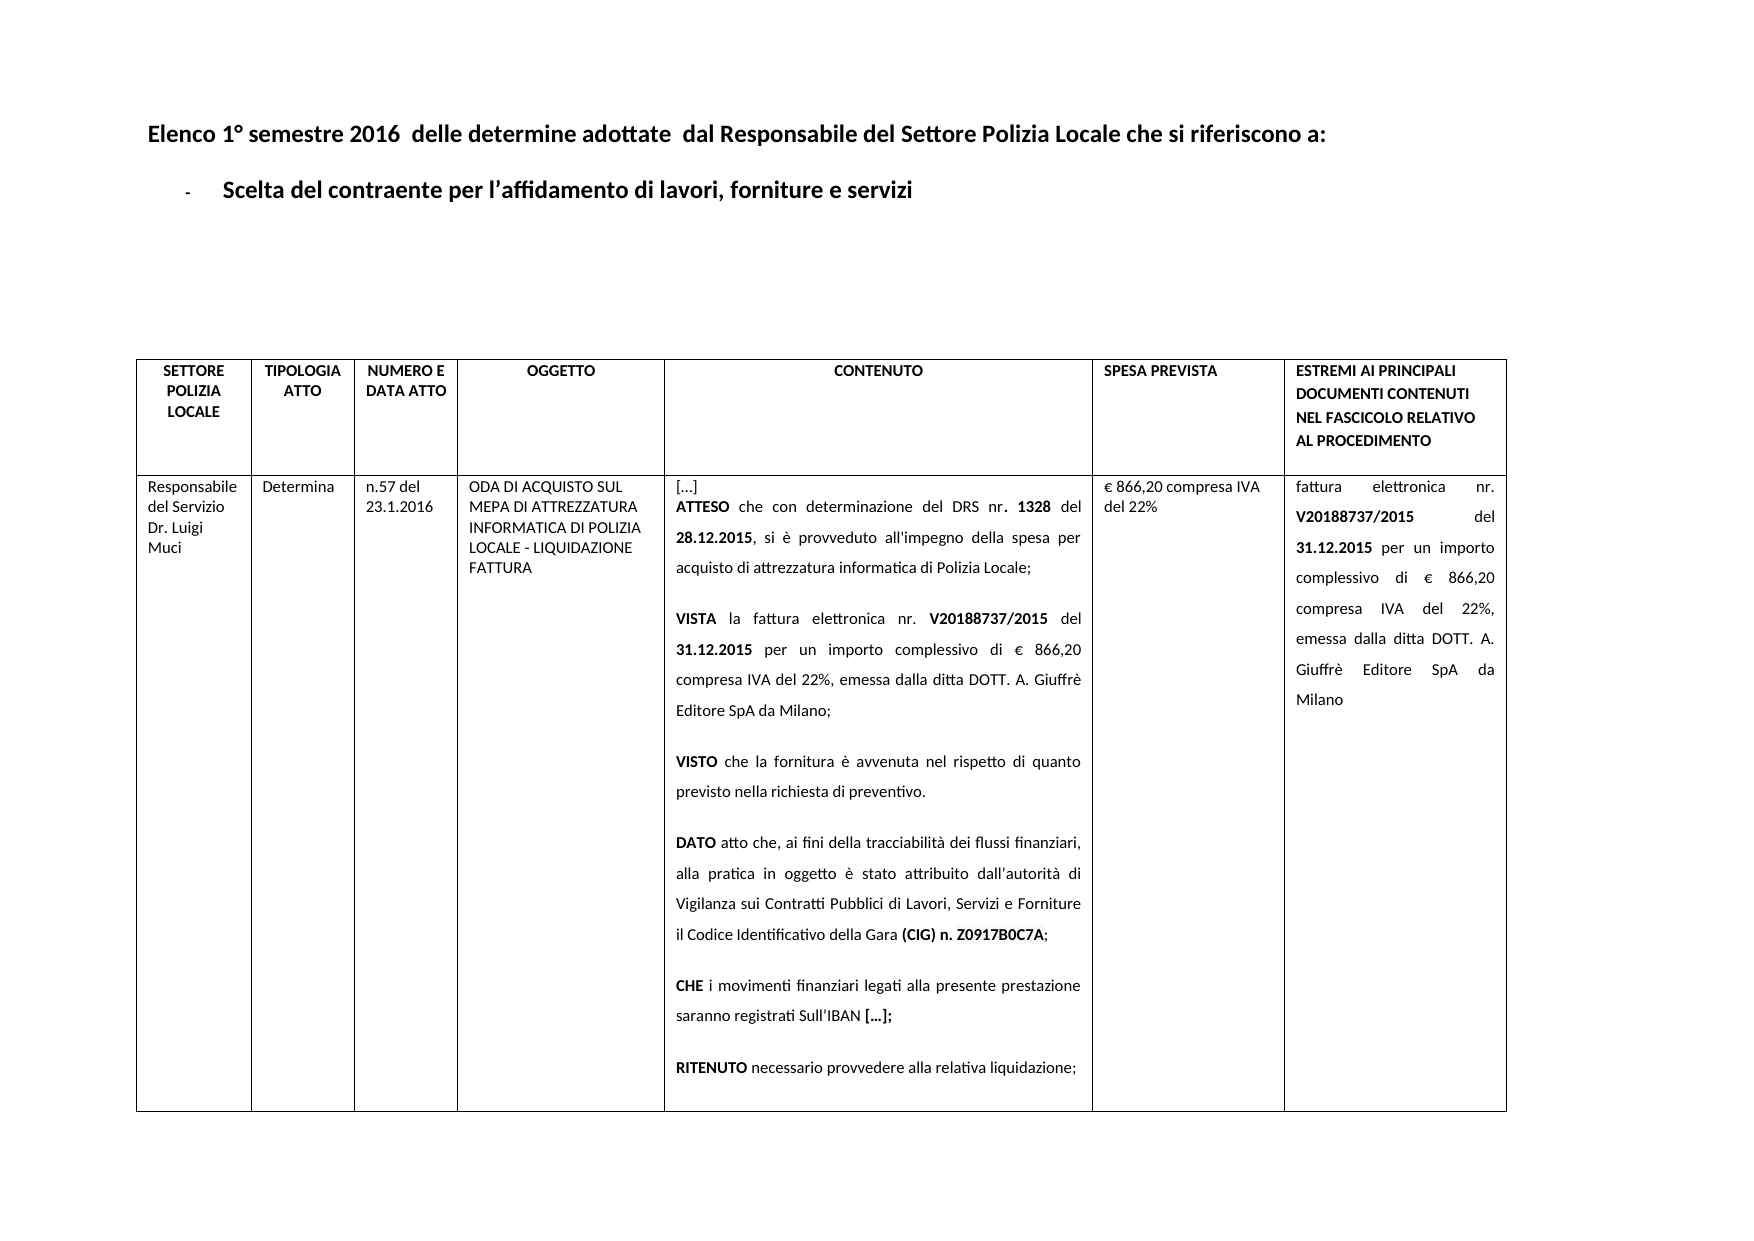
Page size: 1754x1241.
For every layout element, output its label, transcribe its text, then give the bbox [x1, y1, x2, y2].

list Scelta del contraente per l’affidamento di lavori, forniture e servizi [185, 174, 1636, 204]
table_header TIPOLOGIA ATTO [252, 360, 354, 475]
text Elenco 1° semestre 2016 delle determine adottate dal Responsabile del Settore Polizia Locale che si riferiscono a: [148, 118, 1636, 149]
table_header SETTORE POLIZIA LOCALE [137, 360, 251, 475]
table_header CONTENUTO [665, 360, 1092, 475]
table_cell n.57 del 23.1.2016 [355, 476, 457, 1111]
table_header OGGETTO [458, 360, 664, 475]
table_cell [665, 476, 1092, 1111]
table_header NUMERO E DATA ATTO [355, 360, 457, 475]
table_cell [137, 476, 251, 1111]
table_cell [458, 476, 664, 1111]
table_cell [1285, 476, 1506, 1111]
table_header ESTREMI AI PRINCIPALI DOCUMENTI CONTENUTI NEL FASCICOLO RELATIVO AL PROCEDIMENTO [1285, 360, 1506, 475]
table_header SPESA PREVISTA [1093, 360, 1284, 475]
table_cell Determina [252, 476, 354, 1111]
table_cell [1093, 476, 1284, 1111]
